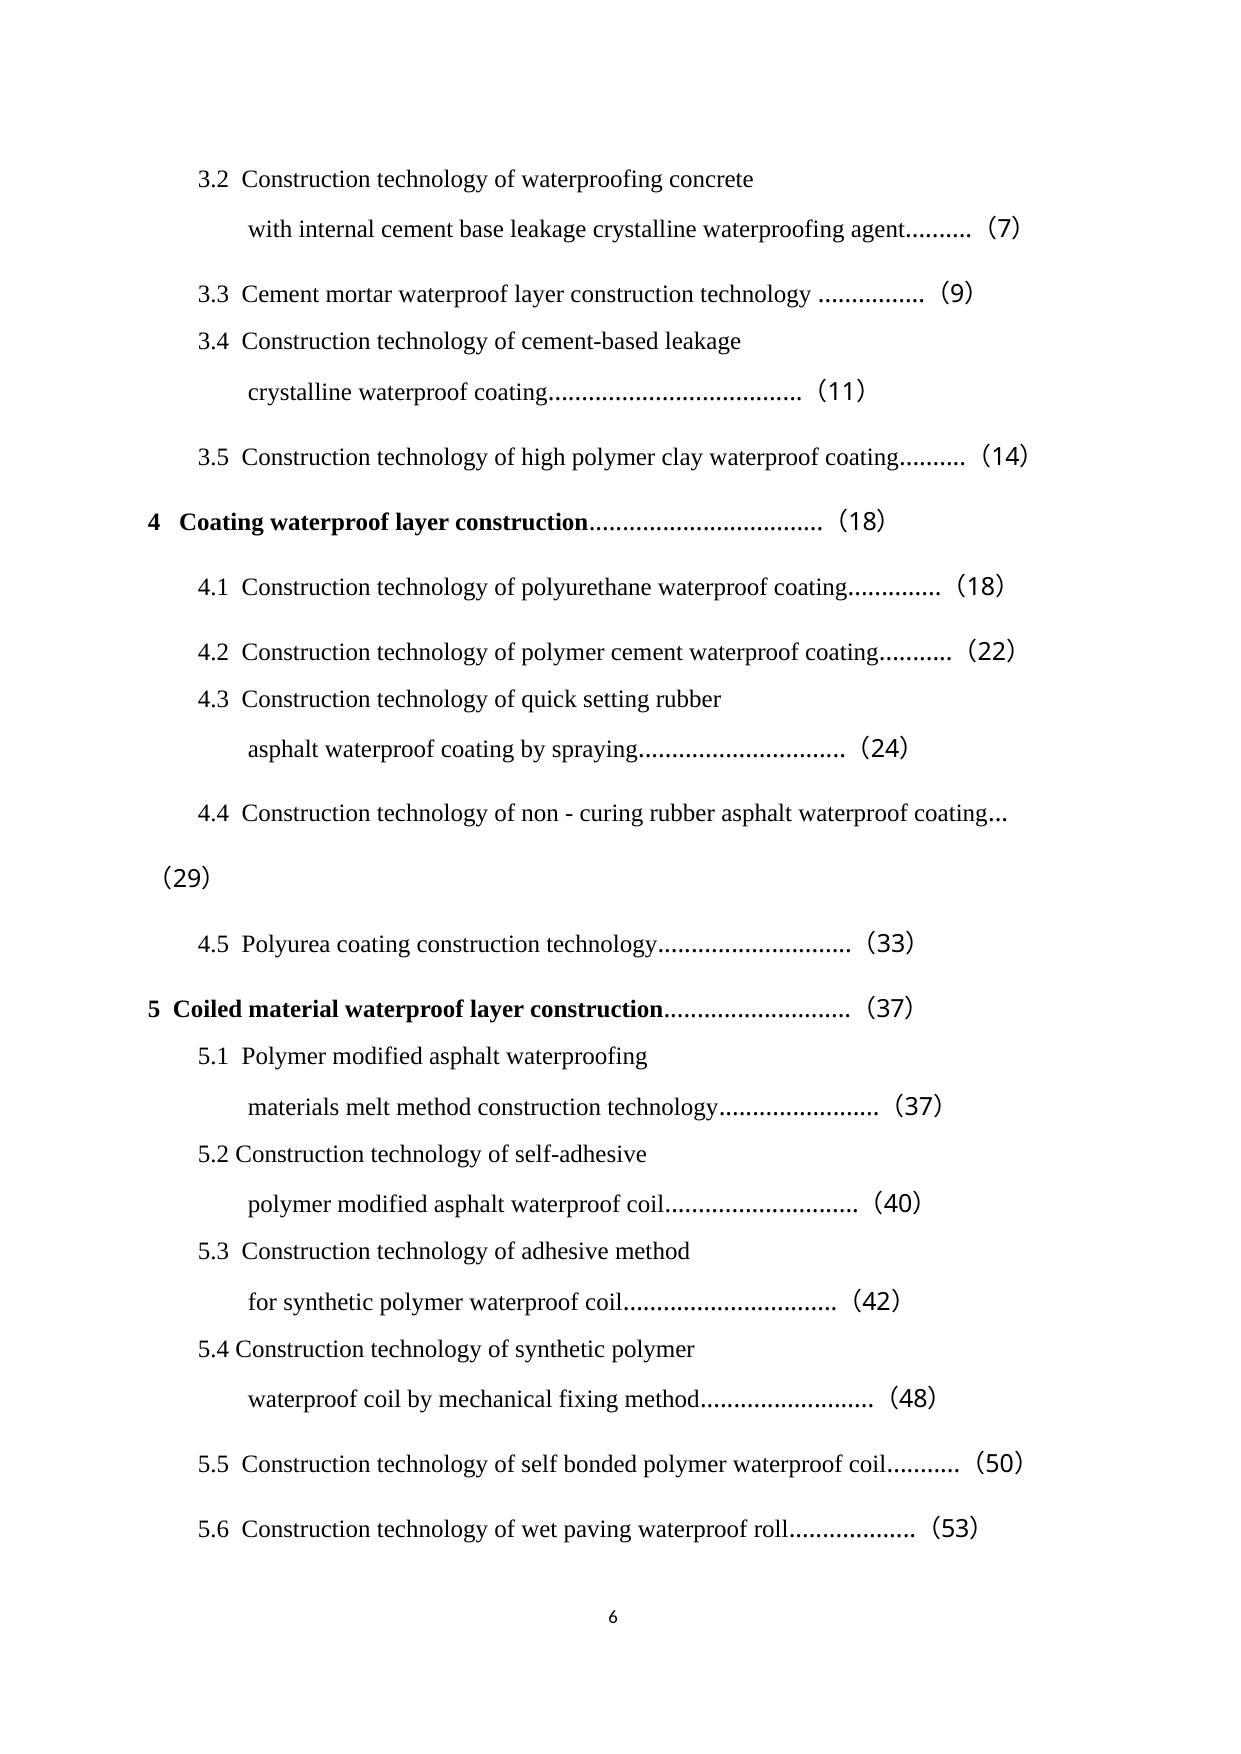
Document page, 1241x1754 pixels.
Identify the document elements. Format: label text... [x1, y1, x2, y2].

text 4 Coating waterproof layer construction...................................（18） [148, 487, 1078, 552]
text 4.5 Polyurea coating construction technology.............................（33） [148, 909, 1078, 974]
text polymer modified asphalt waterproof coil.............................（40） [148, 1169, 1078, 1234]
text 4.2 Construction technology of polymer cement waterproof coating...........（22） [148, 617, 1078, 682]
text 5.3 Construction technology of adhesive method [148, 1234, 1078, 1267]
text waterproof coil by mechanical fixing method..........................（48） [148, 1364, 1078, 1429]
text for synthetic polymer waterproof coil................................（42） [148, 1267, 1078, 1332]
text materials melt method construction technology........................（37） [148, 1072, 1078, 1137]
text 5.4 Construction technology of synthetic polymer [148, 1332, 1078, 1364]
text 5.2 Construction technology of self-adhesive [148, 1137, 1078, 1169]
text 4.4 Construction technology of non - curing rubber asphalt waterproof coating...（29） [148, 779, 1078, 909]
text 5.5 Construction technology of self bonded polymer waterproof coil...........（50） [148, 1429, 1078, 1494]
text 5.1 Polymer modified asphalt waterproofing [148, 1039, 1078, 1072]
text crystalline waterproof coating......................................（11） [148, 357, 1078, 422]
text with internal cement base leakage crystalline waterproofing agent..........（7） [148, 194, 1078, 259]
text 3.4 Construction technology of cement-based leakage [148, 324, 1078, 357]
text 3.2 Construction technology of waterproofing concrete [148, 162, 1078, 194]
text 4.3 Construction technology of quick setting rubber [148, 682, 1078, 714]
text 4.1 Construction technology of polyurethane waterproof coating..............（18） [148, 552, 1078, 617]
text 5.6 Construction technology of wet paving waterproof roll...................（53） [148, 1494, 1078, 1559]
text 5 Coiled material waterproof layer construction............................（37） [148, 974, 1078, 1039]
text 3.3 Cement mortar waterproof layer construction technology ................（9） [148, 259, 1078, 324]
text 3.5 Construction technology of high polymer clay waterproof coating..........（14） [148, 422, 1078, 487]
text asphalt waterproof coating by spraying...............................（24） [148, 714, 1078, 779]
